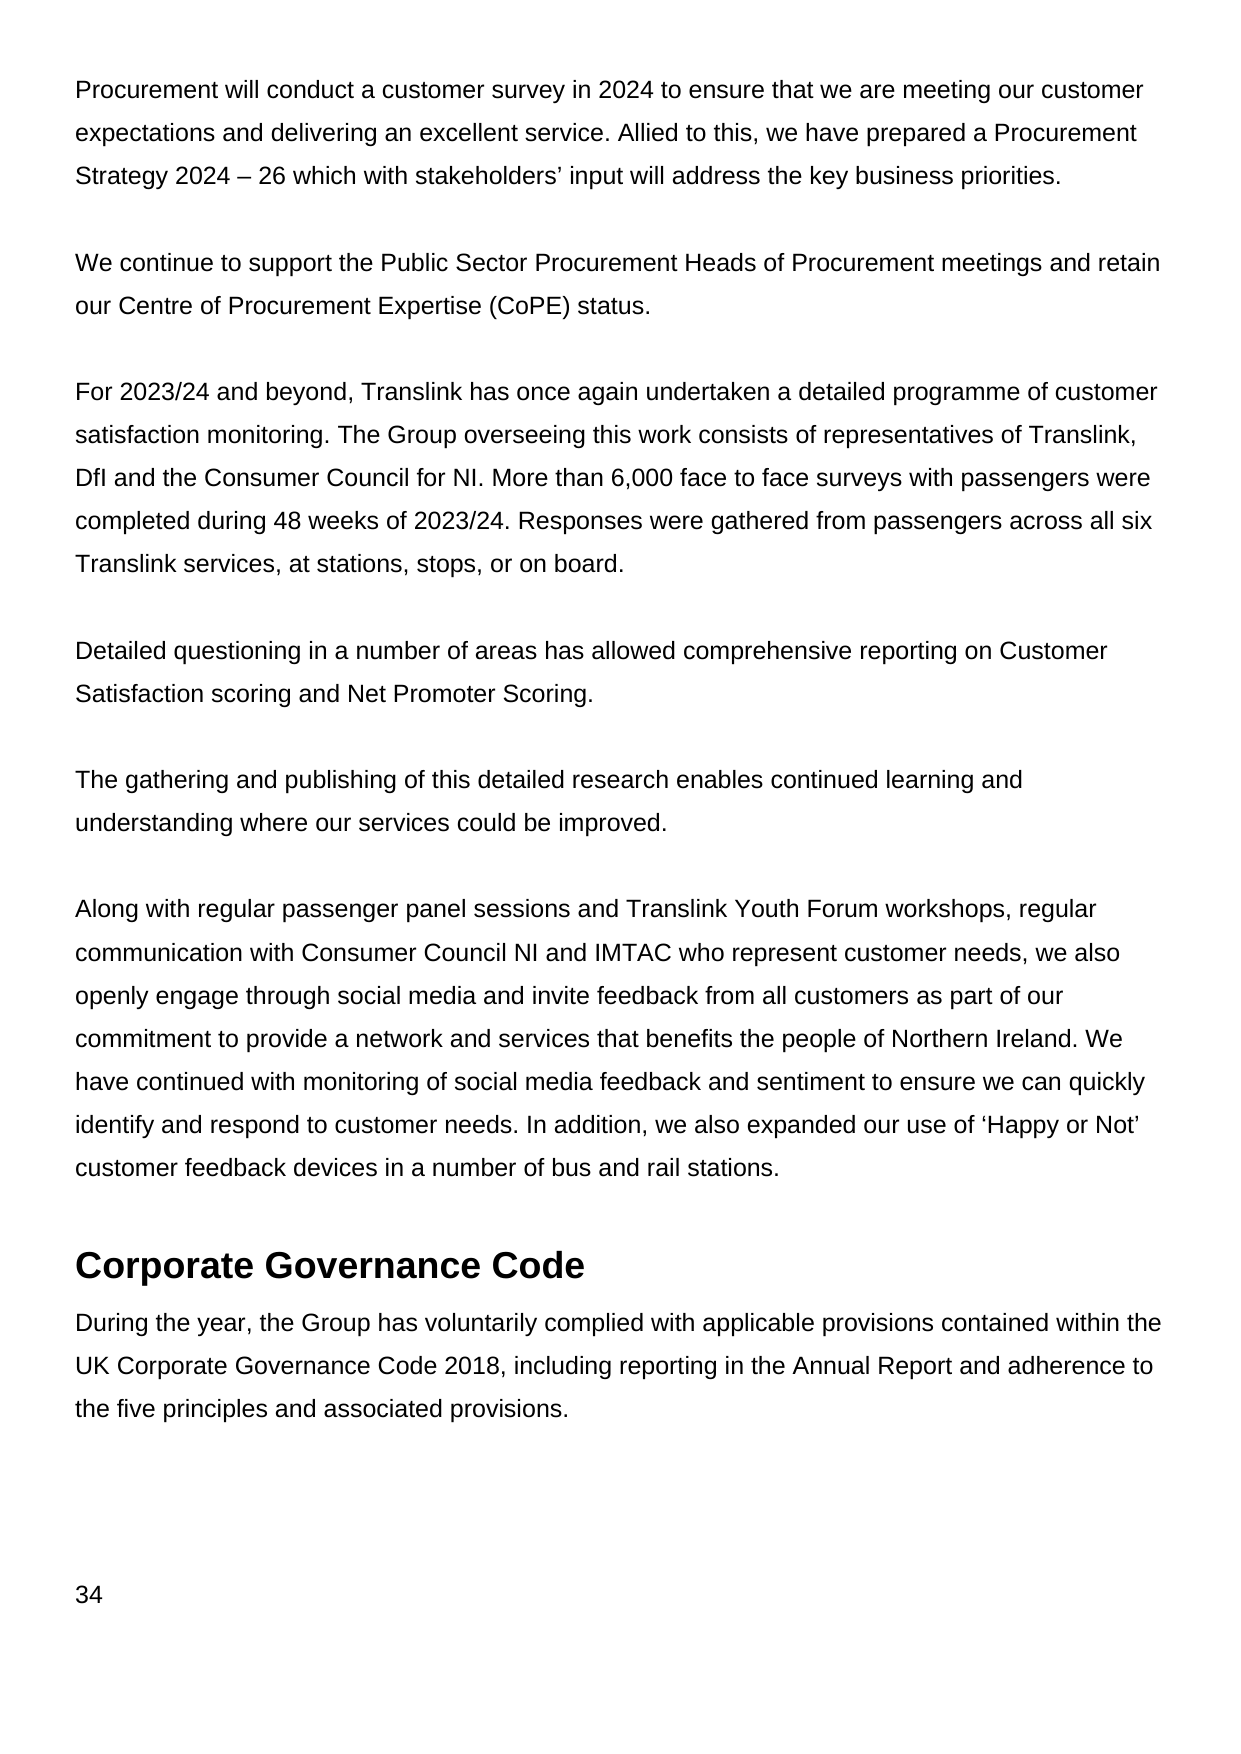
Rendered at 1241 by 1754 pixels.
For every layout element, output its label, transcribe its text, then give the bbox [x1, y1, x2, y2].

text During the year, the Group has voluntarily complied with applicable provisions contained within the UK Corporate Governance Code 2018, including reporting in the Annual Report and adherence to the five principles and associated provisions. [75, 1308, 1165, 1423]
text Along with regular passenger panel sessions and Translink Youth Forum workshops, regular communication with Consumer Council NI and IMTAC who represent customer needs, we also openly engage through social media and invite feedback from all customers as part of our commitment to provide a network and services that benefits the people of Northern Ireland. We have continued with monitoring of social media feedback and sentiment to ensure we can quickly identify and respond to customer needs. In addition, we also expanded our use of ‘Happy or Not’ customer feedback devices in a number of bus and rail stations. [75, 894, 1165, 1182]
text Detailed questioning in a number of areas has allowed comprehensive reporting on Customer Satisfaction scoring and Net Promoter Scoring. [75, 636, 1165, 707]
text The gathering and publishing of this detailed research enables continued learning and understanding where our services could be improved. [75, 765, 1165, 837]
text Procurement will conduct a customer survey in 2024 to ensure that we are meeting our customer expectations and delivering an excellent service. Allied to this, we have prepared a Procurement Strategy 2024 – 26 which with stakeholders’ input will address the key business priorities. [75, 75, 1165, 190]
text We continue to support the Public Sector Procurement Heads of Procurement meetings and retain our Centre of Procurement Expertise (CoPE) status. [75, 247, 1165, 319]
text For 2023/24 and beyond, Translink has once again undertaken a detailed programme of customer satisfaction monitoring. The Group overseeing this work consists of representatives of Translink, DfI and the Consumer Council for NI. More than 6,000 face to face surveys with passengers were completed during 48 weeks of 2023/24. Responses were gathered from passengers across all six Translink services, at stations, stops, or on board. [75, 377, 1165, 578]
subtitle Corporate Governance Code [75, 1243, 1165, 1287]
